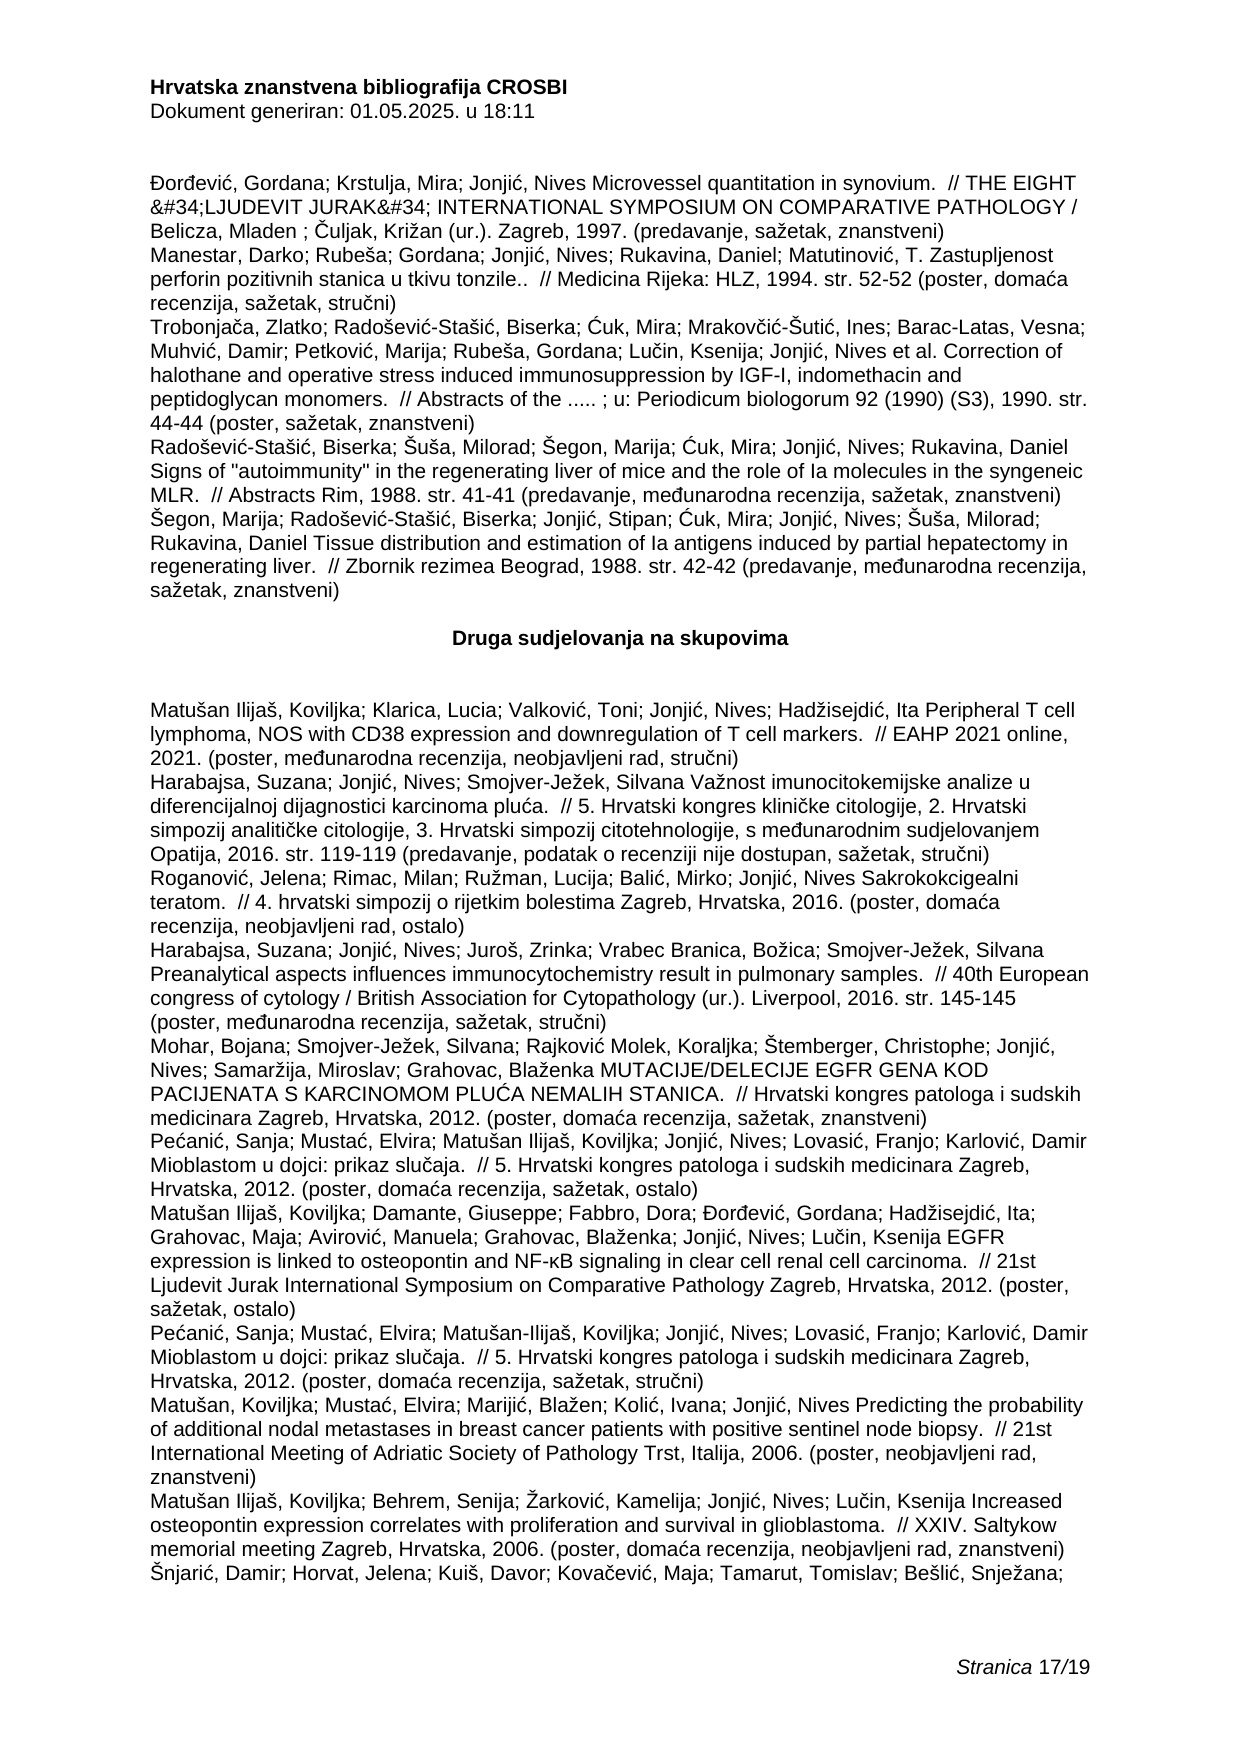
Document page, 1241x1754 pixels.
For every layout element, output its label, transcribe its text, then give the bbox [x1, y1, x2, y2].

text Pećanić, Sanja; Mustać, Elvira; Matušan Ilijaš, Koviljka; Jonjić, Nives; Lovasić, Franjo; Karlović, Damir [150, 1129, 1090, 1201]
text Matušan, Koviljka; Mustać, Elvira; Marijić, Blažen; Kolić, Ivana; Jonjić, Nives [150, 1393, 1090, 1489]
text Matušan Ilijaš, Koviljka; Behrem, Senija; Žarković, Kamelija; Jonjić, Nives; Lučin, Ksenija [150, 1489, 1090, 1561]
text Pećanić, Sanja; Mustać, Elvira; Matušan-Ilijaš, Koviljka; Jonjić, Nives; Lovasić, Franjo; Karlović, Damir [150, 1321, 1090, 1393]
text Matušan Ilijaš, Koviljka; Damante, Giuseppe; Fabbro, Dora; Đorđević, Gordana; Hadžisejdić, Ita; Grahovac, Maja; Avirović, Manuela; Grahovac, Blaženka; Jonjić, Nives; Lučin, Ksenija [150, 1201, 1090, 1321]
text Matušan Ilijaš, Koviljka; Klarica, Lucia; Valković, Toni; Jonjić, Nives; Hadžisejdić, Ita [150, 698, 1090, 770]
text Harabajsa, Suzana; Jonjić, Nives; Smojver-Ježek, Silvana [150, 770, 1090, 866]
text Šegon, Marija; Radošević-Stašić, Biserka; Jonjić, Stipan; Ćuk, Mira; Jonjić, Nives; Šuša, Milorad; Rukavina, Daniel [150, 506, 1090, 602]
text Harabajsa, Suzana; Jonjić, Nives; Juroš, Zrinka; Vrabec Branica, Božica; Smojver-Ježek, Silvana [150, 938, 1090, 1033]
text Radošević-Stašić, Biserka; Šuša, Milorad; Šegon, Marija; Ćuk, Mira; Jonjić, Nives; Rukavina, Daniel [150, 434, 1090, 506]
subtitle Druga sudjelovanja na skupovima [150, 626, 1090, 650]
text Manestar, Darko; Rubeša; Gordana; Jonjić, Nives; Rukavina, Daniel; Matutinović, T. [150, 243, 1090, 315]
text Đorđević, Gordana; Krstulja, Mira; Jonjić, Nives [150, 171, 1090, 243]
text Trobonjača, Zlatko; Radošević-Stašić, Biserka; Ćuk, Mira; Mrakovčić-Šutić, Ines; Barac-Latas, Vesna; Muhvić, Damir; Petković, Marija; Rubeša, Gordana; Lučin, Ksenija; Jonjić, Nives et al. [150, 315, 1090, 434]
text Roganović, Jelena; Rimac, Milan; Ružman, Lucija; Balić, Mirko; Jonjić, Nives [150, 866, 1090, 938]
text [150, 1561, 1090, 1584]
text Mohar, Bojana; Smojver-Ježek, Silvana; Rajković Molek, Koraljka; Štemberger, Christophe; Jonjić, Nives; Samaržija, Miroslav; Grahovac, Blaženka [150, 1033, 1090, 1129]
